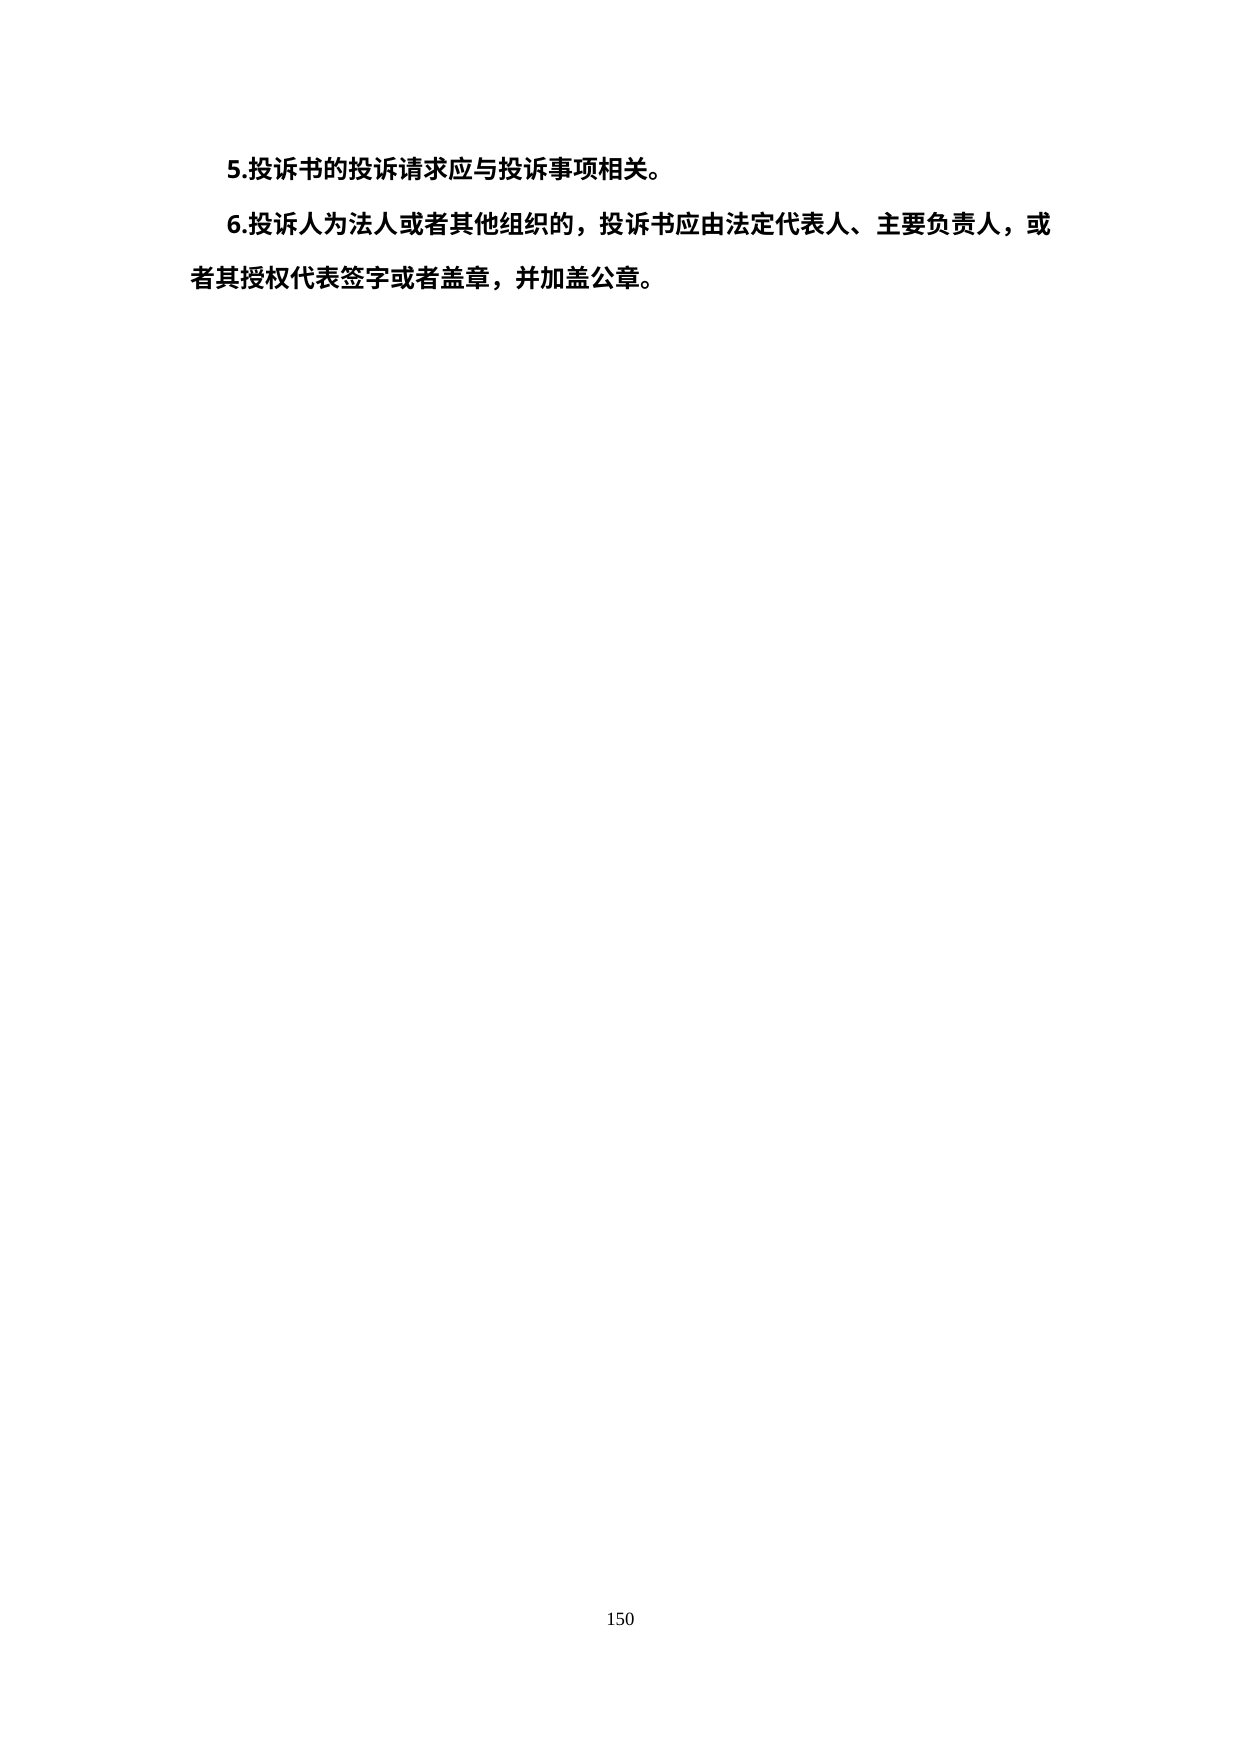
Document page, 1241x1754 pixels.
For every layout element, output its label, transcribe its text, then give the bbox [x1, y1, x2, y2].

text 6.投诉人为法人或者其他组织的，投诉书应由法定代表人、主要负责人，或者其授权代表签字或者盖章，并加盖公章。 [190, 204, 1053, 295]
text 5.投诉书的投诉请求应与投诉事项相关。 [190, 150, 1053, 186]
